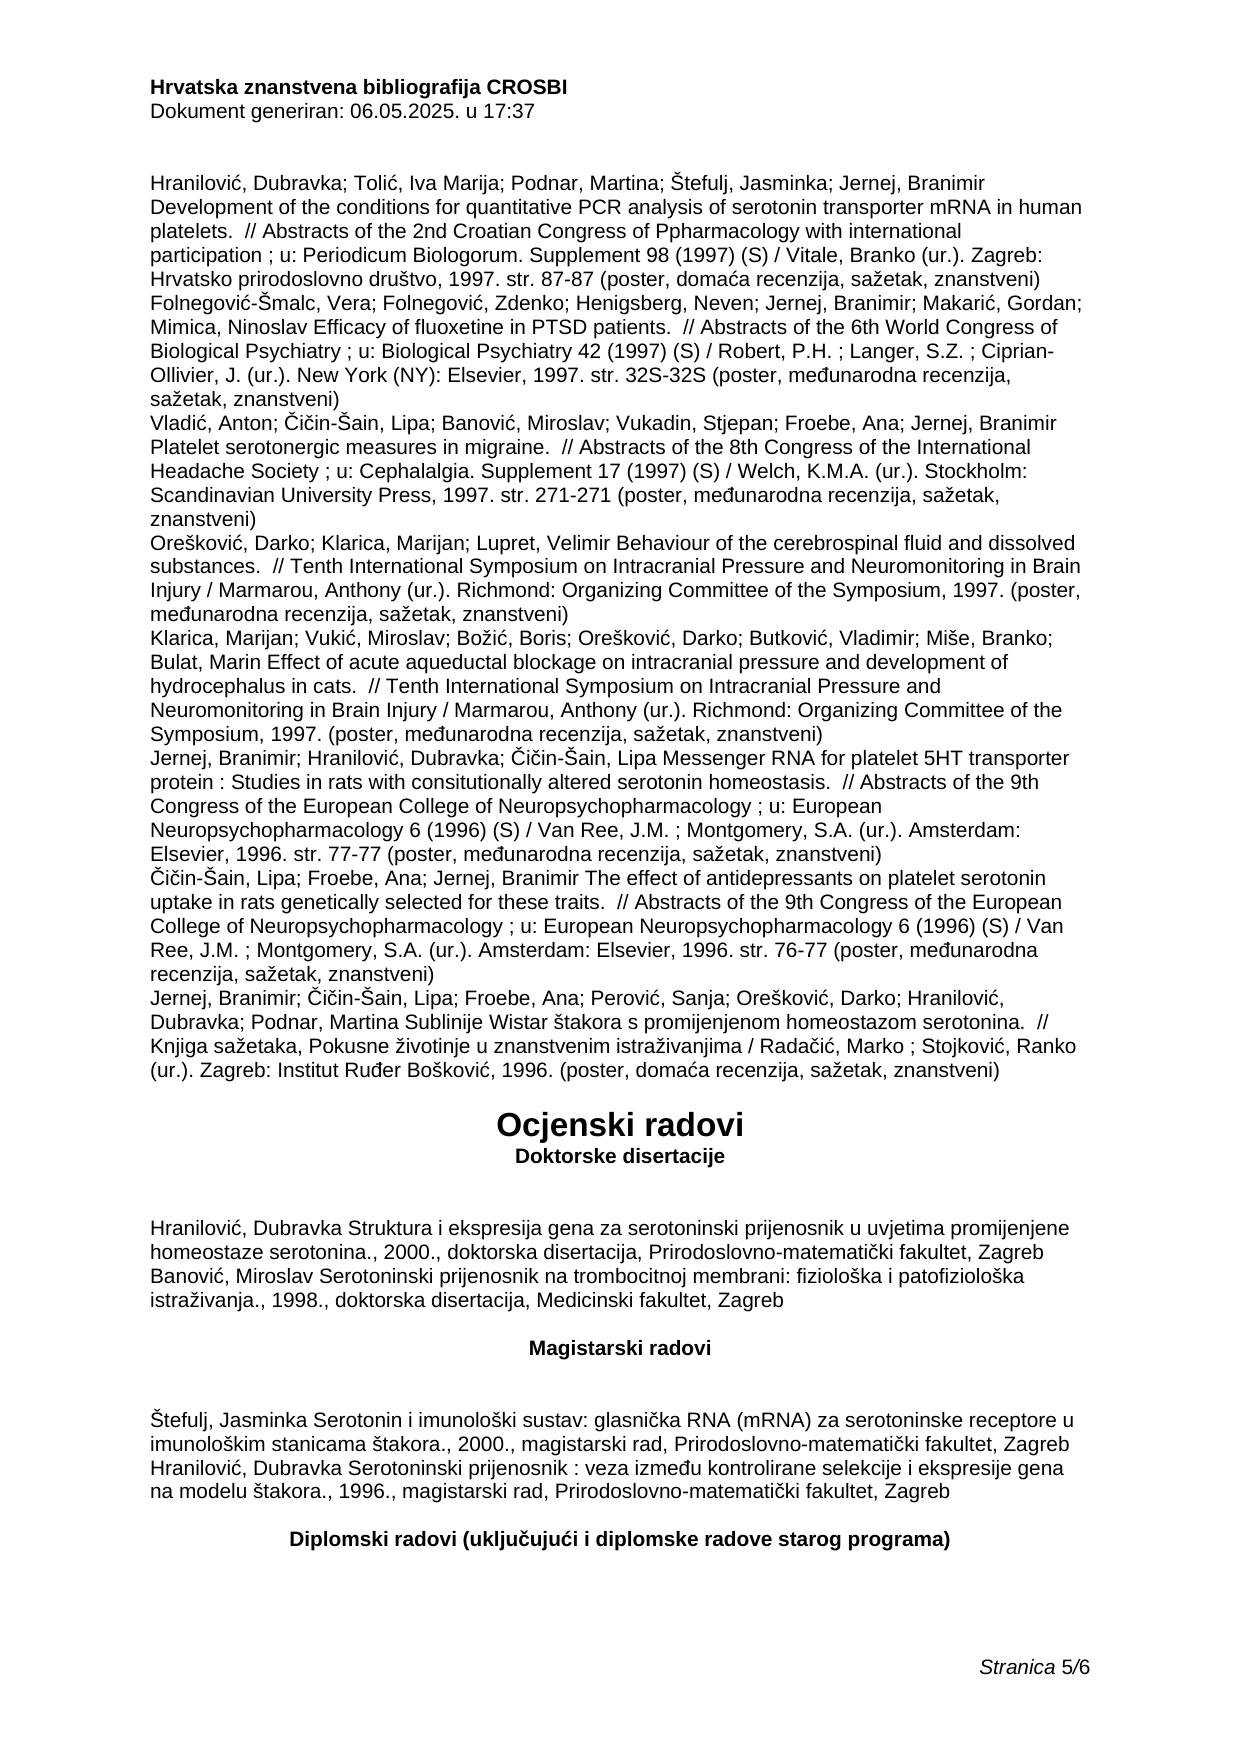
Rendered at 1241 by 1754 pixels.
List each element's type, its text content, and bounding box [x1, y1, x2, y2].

text Jernej, Branimir; Hranilović, Dubravka; Čičin-Šain, Lipa [150, 746, 1090, 866]
subtitle Magistarski radovi [150, 1336, 1090, 1359]
subtitle Doktorske disertacije [150, 1144, 1090, 1168]
text Jernej, Branimir; Čičin-Šain, Lipa; Froebe, Ana; Perović, Sanja; Orešković, Darko; Hranilović, Dubravka; Podnar, Martina [150, 986, 1090, 1081]
subtitle Ocjenski radovi [150, 1105, 1090, 1144]
text Folnegović-Šmalc, Vera; Folnegović, Zdenko; Henigsberg, Neven; Jernej, Branimir; Makarić, Gordan; Mimica, Ninoslav [150, 291, 1090, 411]
text Banović, Miroslav [150, 1264, 1090, 1312]
text Hranilović, Dubravka [150, 1216, 1090, 1264]
text Vladić, Anton; Čičin-Šain, Lipa; Banović, Miroslav; Vukadin, Stjepan; Froebe, Ana; Jernej, Branimir [150, 411, 1090, 530]
text Klarica, Marijan; Vukić, Miroslav; Božić, Boris; Orešković, Darko; Butković, Vladimir; Miše, Branko; Bulat, Marin [150, 626, 1090, 746]
text Hranilović, Dubravka [150, 1455, 1090, 1503]
text Čičin-Šain, Lipa; Froebe, Ana; Jernej, Branimir [150, 866, 1090, 986]
text Štefulj, Jasminka [150, 1407, 1090, 1455]
text Orešković, Darko; Klarica, Marijan; Lupret, Velimir [150, 530, 1090, 626]
text Hranilović, Dubravka; Tolić, Iva Marija; Podnar, Martina; Štefulj, Jasminka; Jernej, Branimir [150, 171, 1090, 291]
subtitle Diplomski radovi (uključujući i diplomske radove starog programa) [150, 1527, 1090, 1551]
